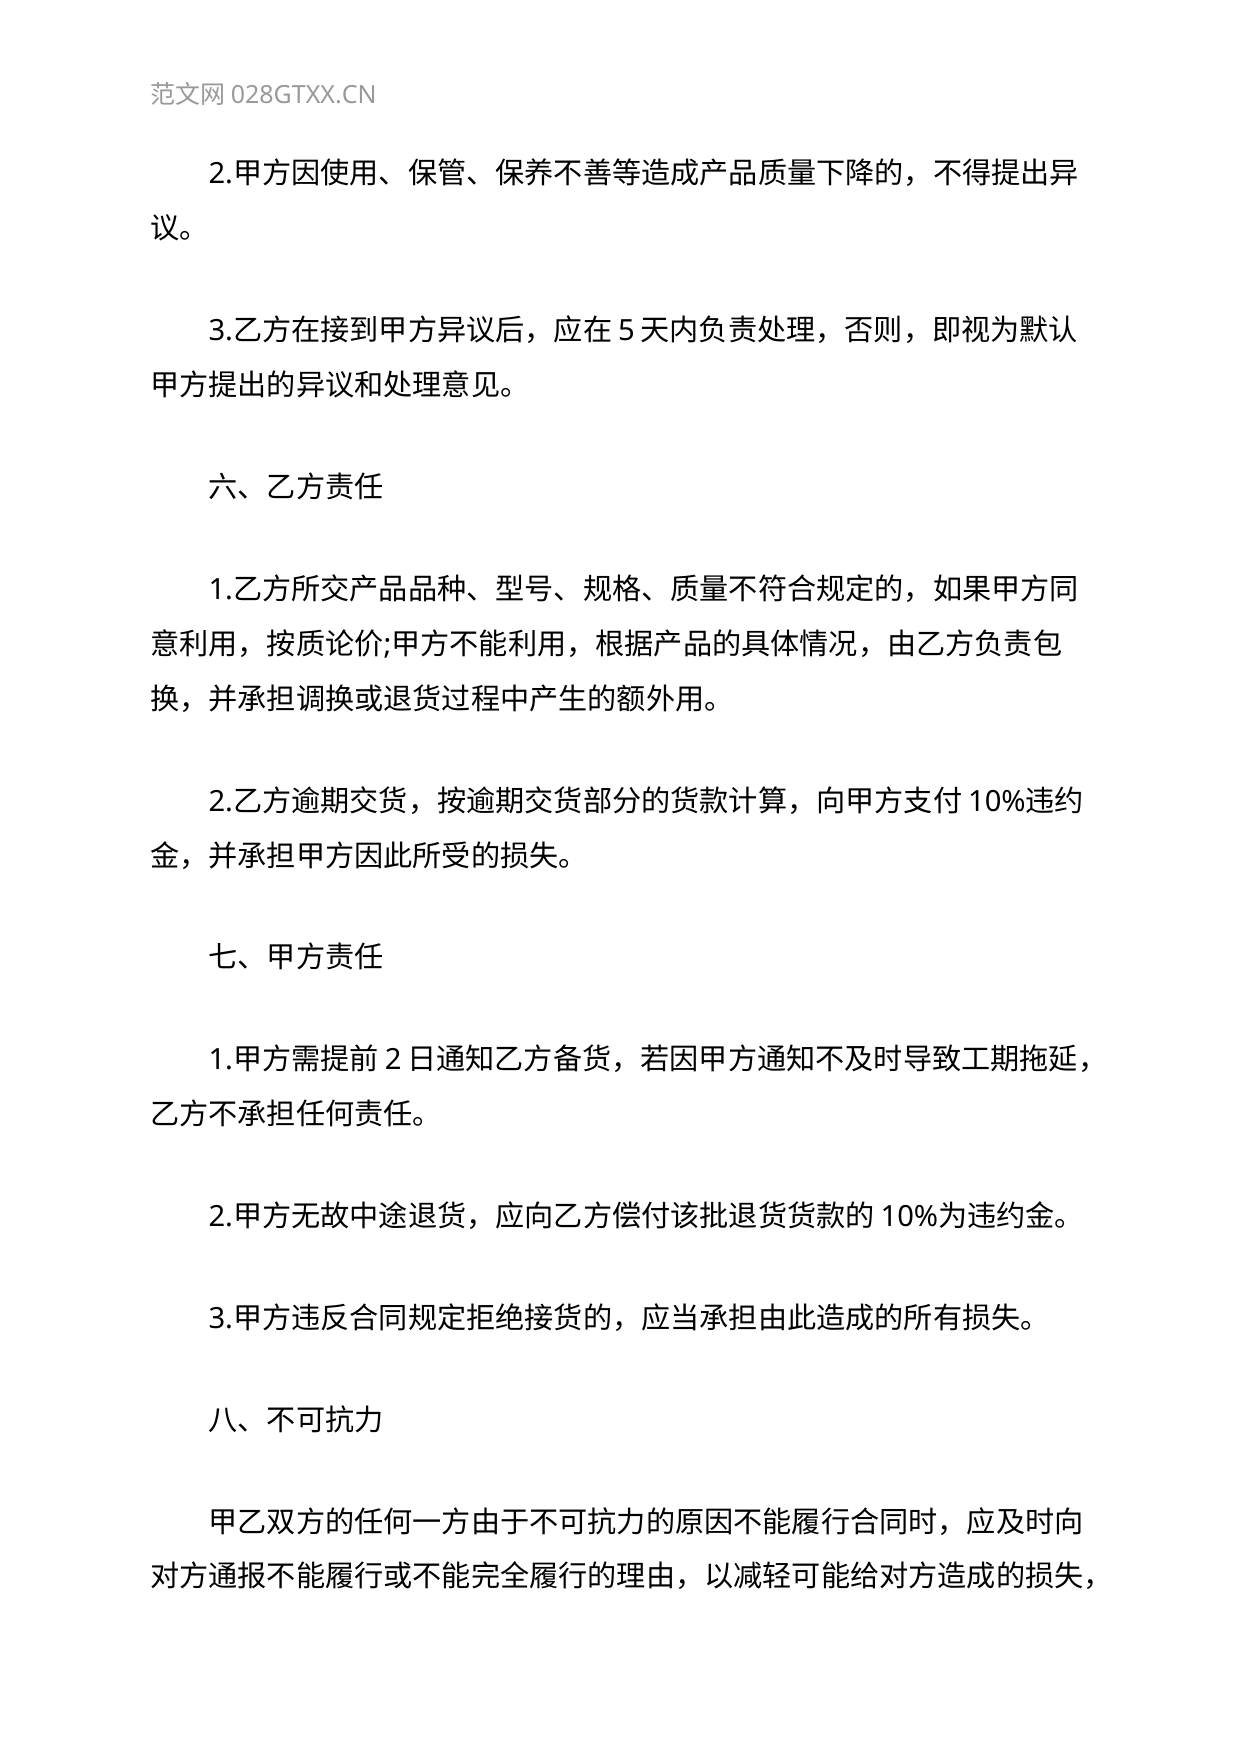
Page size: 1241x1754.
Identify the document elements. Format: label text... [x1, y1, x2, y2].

text 3.甲方违反合同规定拒绝接货的，应当承担由此造成的所有损失。 [150, 1294, 1090, 1337]
text 2.甲方无故中途退货，应向乙方偿付该批退货货款的10%为违约金。 [150, 1192, 1090, 1235]
text 1.甲方需提前2日通知乙方备货，若因甲方通知不及时导致工期拖延，乙方不承担任何责任。 [150, 1036, 1090, 1133]
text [150, 1498, 1090, 1595]
text 八、不可抗力 [150, 1396, 1090, 1439]
text 2.甲方因使用、保管、保养不善等造成产品质量下降的，不得提出异议。 [150, 150, 1090, 247]
text 七、甲方责任 [150, 934, 1090, 976]
text 3.乙方在接到甲方异议后，应在5天内负责处理，否则，即视为默认甲方提出的异议和处理意见。 [150, 307, 1090, 404]
text 六、乙方责任 [150, 463, 1090, 506]
text 2.乙方逾期交货，按逾期交货部分的货款计算，向甲方支付10%违约金，并承担甲方因此所受的损失。 [150, 777, 1090, 874]
text 1.乙方所交产品品种、型号、规格、质量不符合规定的，如果甲方同意利用，按质论价;甲方不能利用，根据产品的具体情况，由乙方负责包换，并承担调换或退货过程中产生的额外用。 [150, 565, 1090, 718]
